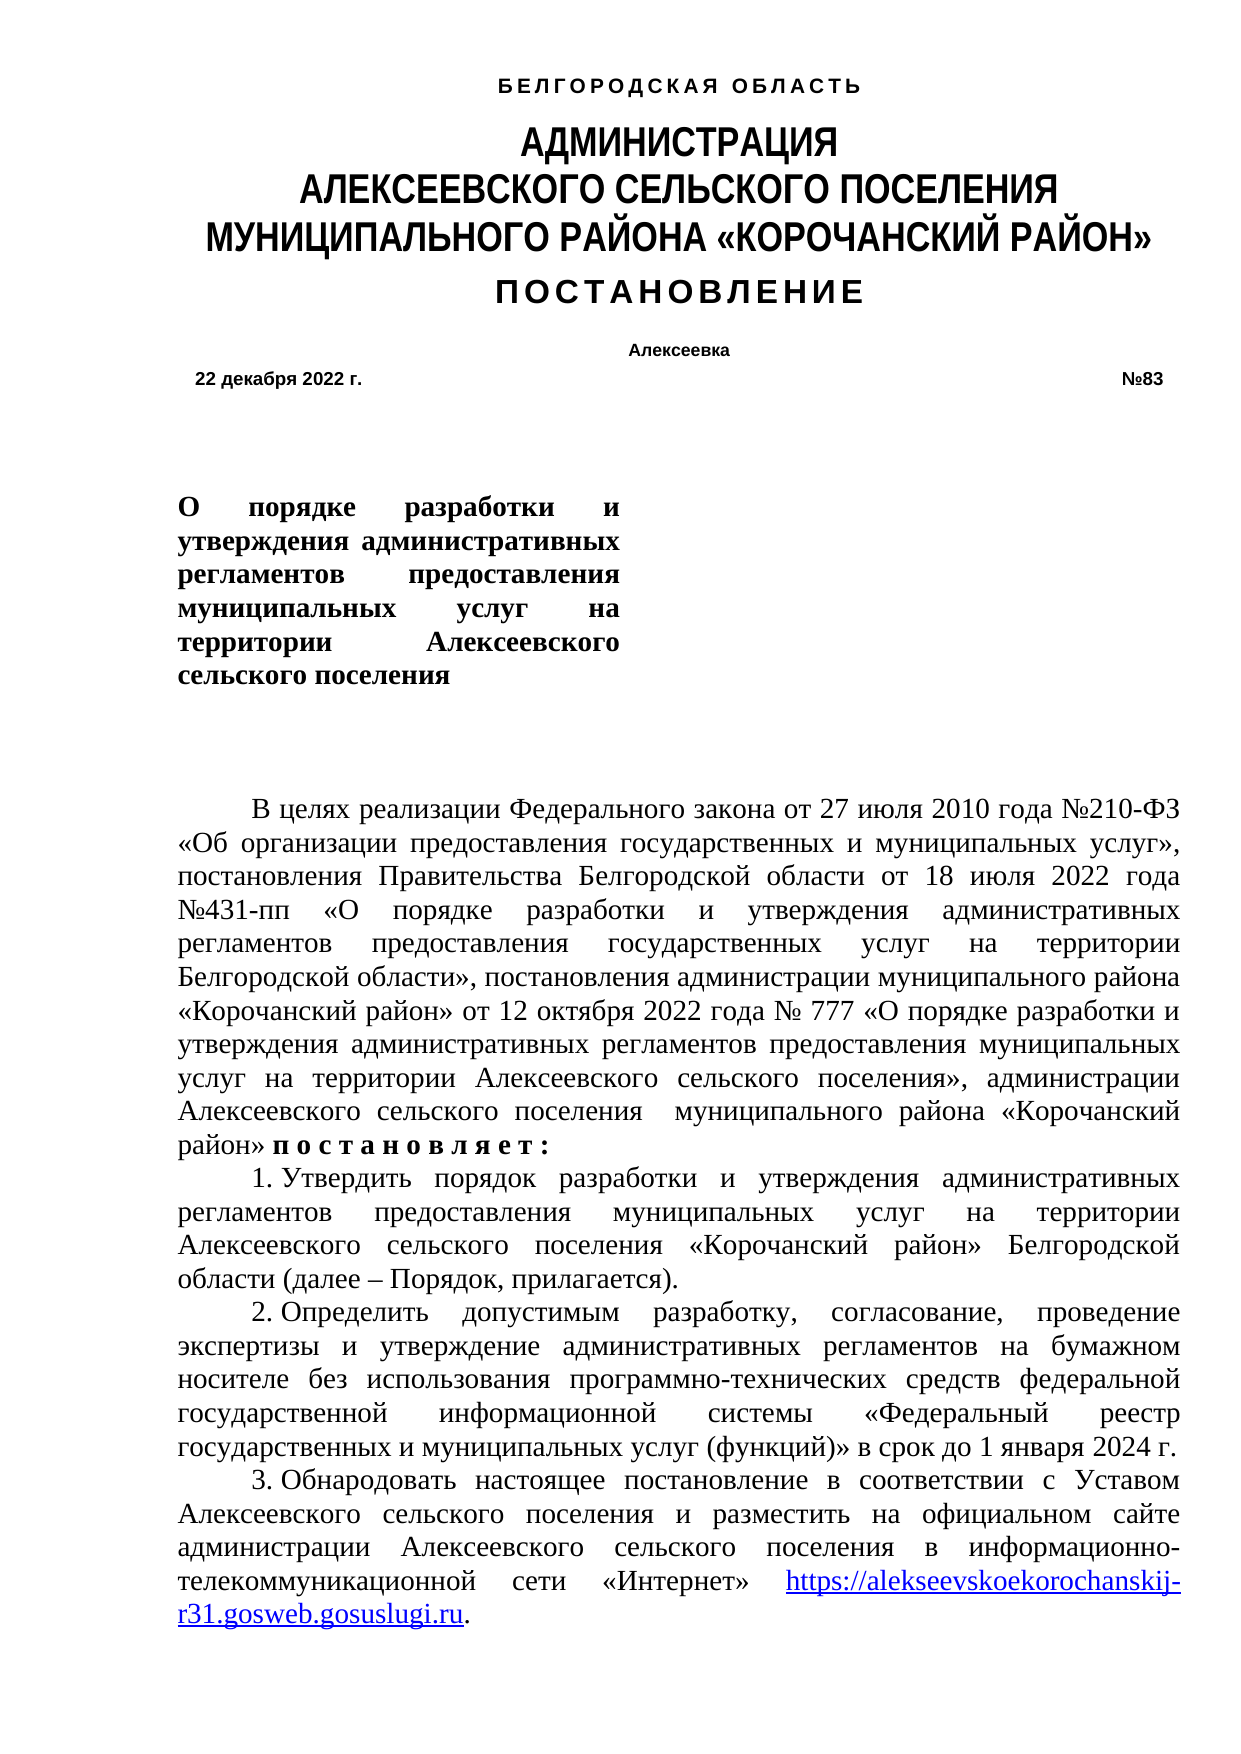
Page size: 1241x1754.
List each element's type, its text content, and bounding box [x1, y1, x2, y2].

list Утвердить порядок разработки и утверждения административных регламентов предоставления муниципальных услуг на территории Алексеевского сельского поселения «Корочанский район» Белгородской области (далее – Порядок, прилагается). [177, 1160, 1181, 1294]
text БЕЛГОРОДСКАЯ ОБЛАСТЬ [177, 74, 1181, 98]
subtitle 22 декабря 2022 г. №83 [177, 367, 1181, 389]
list Определить допустимым разработку, согласование, проведение экспертизы и утверждение административных регламентов на бумажном носителе без использования программно-технических средств федеральной государственной информационной системы «Федеральный реестр государственных и муниципальных услуг (функций)» в срок до 1 января 2024 г. [177, 1294, 1181, 1462]
text О порядке разработки и утверждения административных регламентов предоставления муниципальных услуг на территории Алексеевского сельского поселения [177, 489, 620, 691]
text АДМИНИСТРАЦИЯ [177, 117, 1181, 165]
text Алексеевка [177, 340, 1181, 360]
text В целях реализации Федерального закона от 27 июля 2010 года №210-ФЗ «Об организации предоставления государственных и муниципальных услуг», постановления Правительства Белгородской области от 18 июля 2022 года №431-пп «О порядке разработки и утверждения административных регламентов предоставления государственных услуг на территории Белгородской области», постановления администрации муниципального района «Корочанский район» от 12 октября 2022 года № 777 «О порядке разработки и утверждения административных регламентов предоставления муниципальных услуг на территории Алексеевского сельского поселения», администрации Алексеевского сельского поселения муниципального района «Корочанский район» п о с т а н о в л я е т : [177, 791, 1181, 1160]
list Обнародовать настоящее постановление в соответствии с Уставом Алексеевского сельского поселения и разместить на официальном сайте администрации Алексеевского сельского поселения в информационно-телекоммуникационной сети «Интернет» https://alekseevskoekorochanskij-r31.gosweb.gosuslugi.ru. [177, 1462, 1181, 1630]
text ПОСТАНОВЛЕНИЕ [177, 272, 1181, 311]
text АЛЕКСЕЕВСКОГО СЕЛЬСКОГО ПОСЕЛЕНИЯ МУНИЦИПАЛЬНОГО РАЙОНА «КОРОЧАНСКИЙ РАЙОН» [177, 165, 1181, 261]
